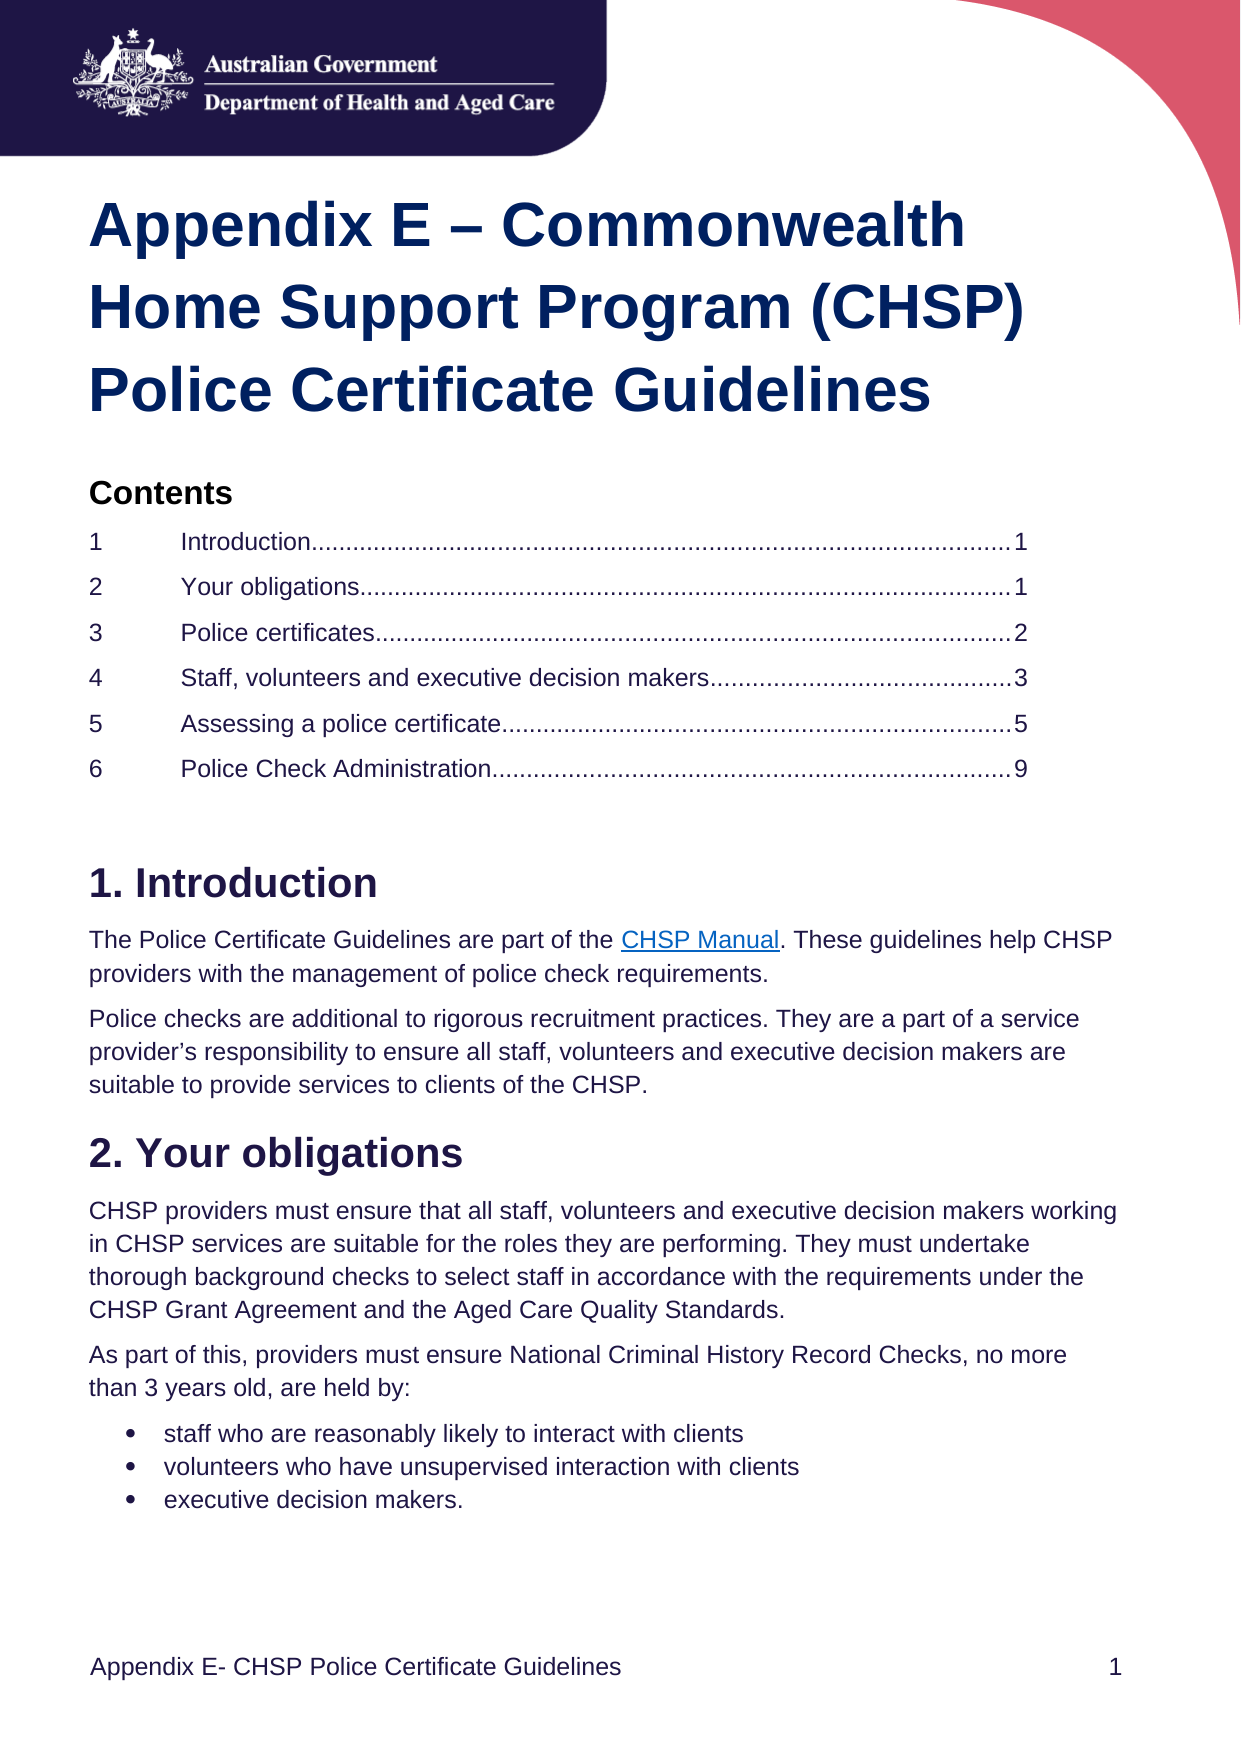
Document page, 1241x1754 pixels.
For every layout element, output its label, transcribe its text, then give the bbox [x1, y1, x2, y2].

text Police checks are additional to rigorous recruitment practices. They are a part of a service provider’s responsibility to ensure all staff, volunteers and executive decision makers are suitable to provide services to clients of the CHSP. [89, 1004, 1122, 1099]
subtitle Appendix E – Commonwealth Home Support Program (CHSP) Police Certificate Guidelines [89, 187, 1122, 424]
subtitle 1. Introduction [89, 858, 1122, 906]
picture [0, 0, 1241, 325]
text CHSP providers must ensure that all staff, volunteers and executive decision makers working in CHSP services are suitable for the roles they are performing. They must undertake thorough background checks to select staff in accordance with the requirements under the CHSP Grant Agreement and the Aged Care Quality Standards. [89, 1196, 1122, 1323]
subtitle 2. Your obligations [89, 1128, 1122, 1176]
list executive decision makers. [126, 1485, 1122, 1514]
list volunteers who have unsupervised interaction with clients [126, 1452, 1122, 1481]
text As part of this, providers must ensure National Criminal History Record Checks, no more than 3 years old, are held by: [89, 1340, 1122, 1402]
list staff who are reasonably likely to interact with clients [126, 1419, 1122, 1448]
text The Police Certificate Guidelines are part of the CHSP Manual. These guidelines help CHSP providers with the management of police check requirements. [89, 926, 1122, 987]
